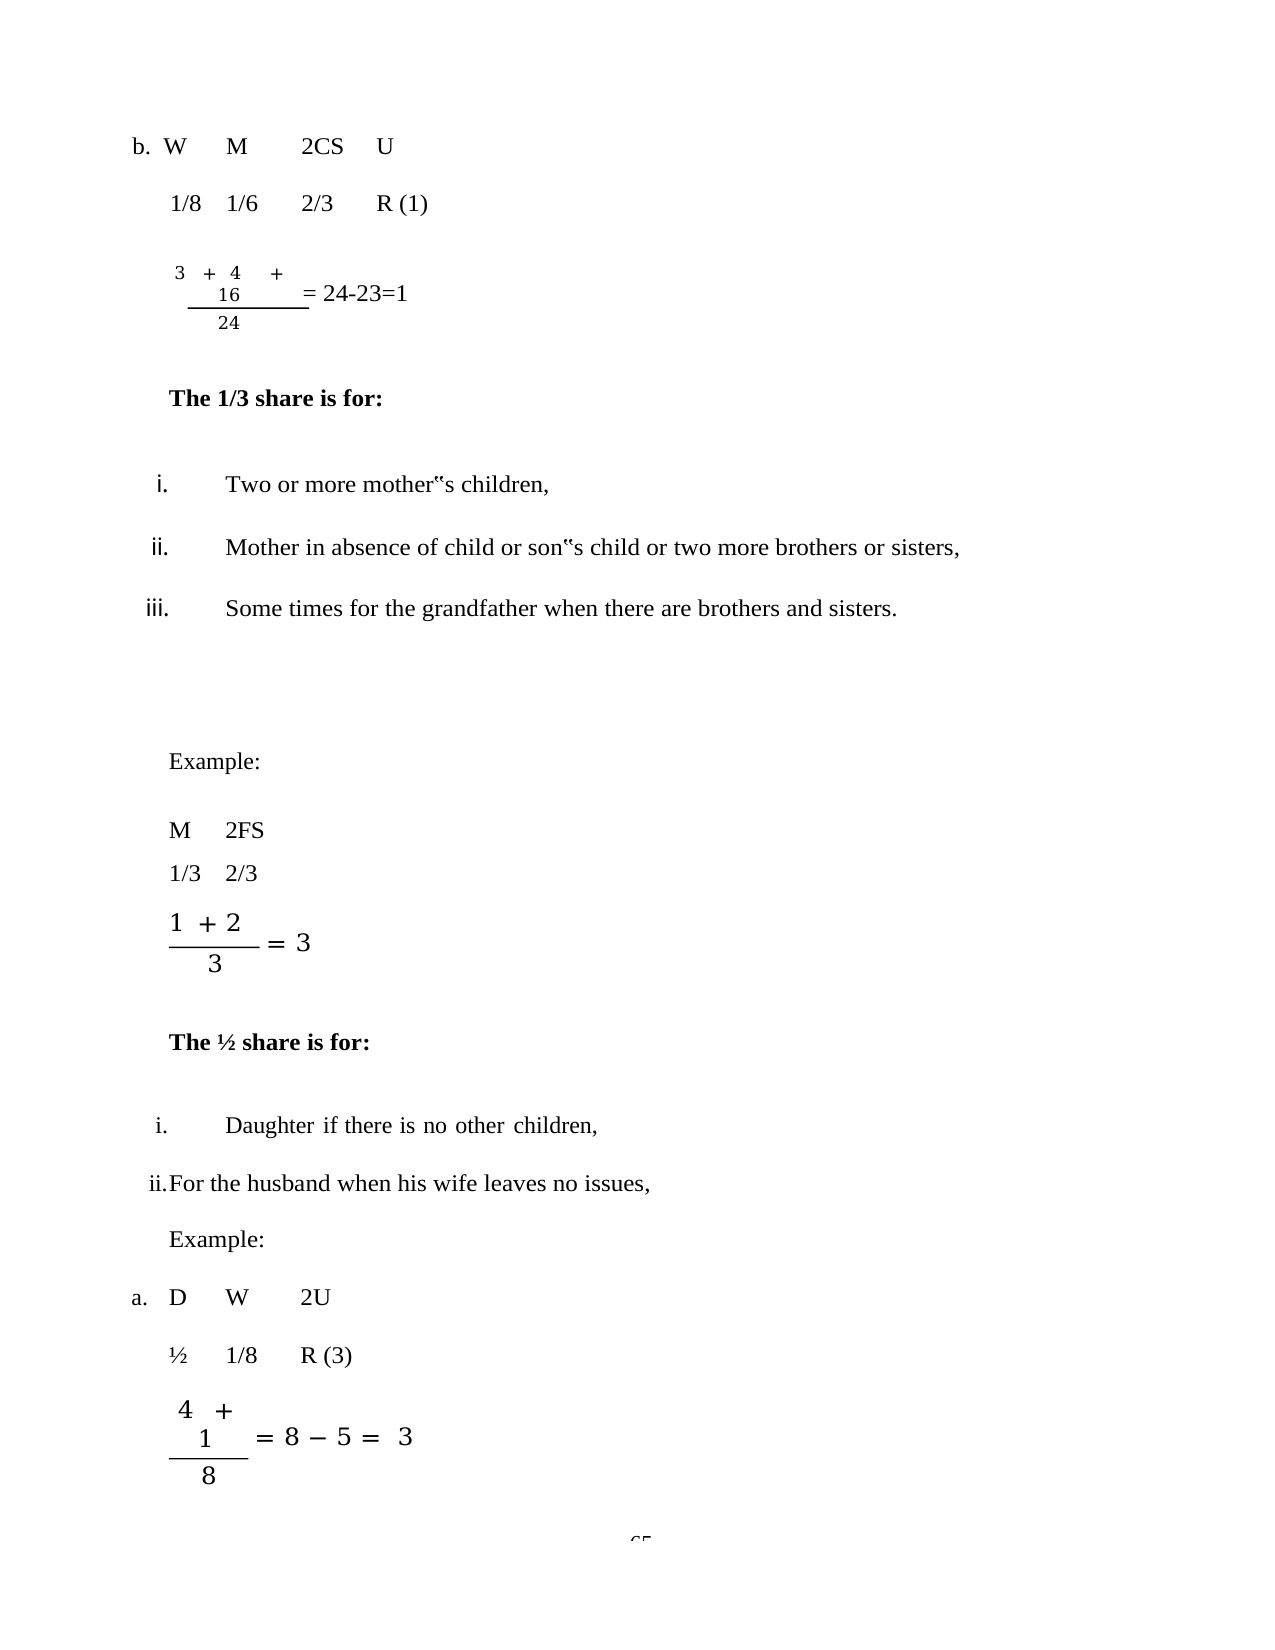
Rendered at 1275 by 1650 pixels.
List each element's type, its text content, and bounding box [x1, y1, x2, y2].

list D W 2U [131, 1283, 1231, 1311]
text 4 + 1 [169, 1394, 242, 1452]
list Daughter if there is no other children, [155, 1111, 1231, 1138]
list Two or more mother‟s children, [156, 466, 1231, 499]
text Example: M 2FS [169, 706, 265, 843]
text = 3 [266, 936, 1231, 955]
table_header U [360, 133, 433, 176]
table_cell 2/3 [279, 176, 360, 218]
text 24 [169, 312, 289, 333]
text 3 [207, 955, 1231, 977]
table_cell 1/6 [214, 176, 279, 218]
text 3 + 4 + 16 [169, 262, 289, 304]
list Mother in absence of child or son‟s child or two more brothers or sisters, [151, 529, 1231, 562]
text 1/3 2/3 [169, 859, 1231, 887]
subtitle The 1/3 share is for: [169, 384, 1231, 412]
text ½ 1/8 R (3) [169, 1341, 1231, 1368]
table_header 2CS [279, 133, 360, 176]
list Some times for the grandfather when there are brothers and sisters. [145, 591, 1231, 624]
list For the husband when his wife leaves no issues, Example: [148, 1169, 704, 1253]
subtitle The ½ share is for: [169, 1028, 1231, 1056]
table_header b. W [127, 133, 214, 176]
text 1 + 2 [169, 913, 1231, 936]
text = 8 − 5 = 3 [255, 1422, 1231, 1450]
text = 24-23=1 [302, 279, 1231, 307]
table_cell R (1) [360, 176, 433, 218]
table_header M [214, 133, 279, 176]
table_cell 1/8 [127, 176, 214, 218]
text 8 [175, 1461, 242, 1489]
